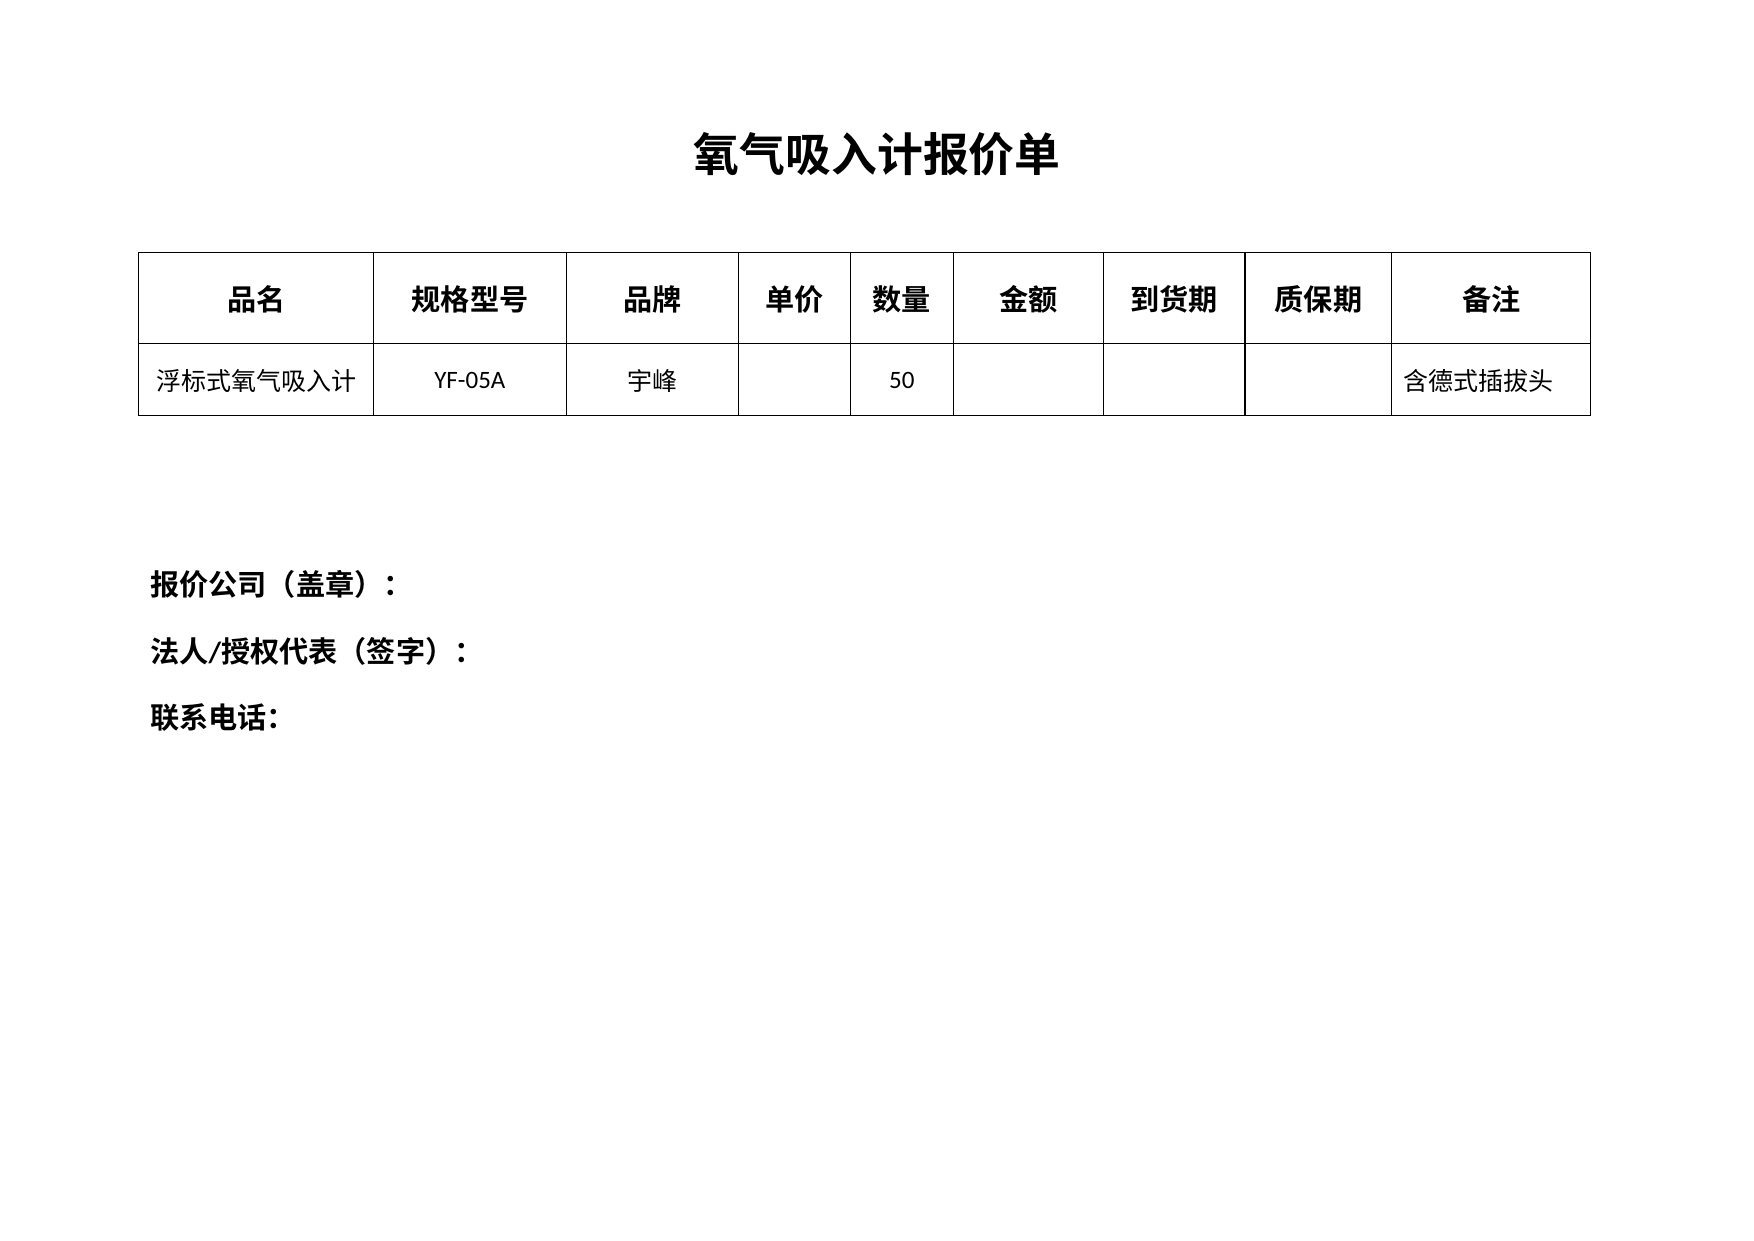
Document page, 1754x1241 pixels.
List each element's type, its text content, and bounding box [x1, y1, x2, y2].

table_cell [1104, 344, 1244, 415]
table_header 品名 [139, 253, 373, 343]
text 报价公司（盖章）： [150, 549, 1604, 616]
table_header 品牌 [567, 253, 738, 343]
table_header 金额 [954, 253, 1103, 343]
table_cell 宇峰 [567, 344, 738, 415]
table_header 数量 [851, 253, 953, 343]
table_header 规格型号 [374, 253, 566, 343]
text 联系电话： [150, 683, 1604, 749]
table_cell 50 [851, 344, 953, 415]
text 法人/授权代表（签字）： [150, 616, 1604, 683]
table_header 备注 [1392, 253, 1590, 343]
table_cell 浮标式氧气吸入计 [139, 344, 373, 415]
table_cell [954, 344, 1103, 415]
text 氧气吸入计报价单 [150, 118, 1604, 185]
table_cell 含德式插拔头 [1392, 344, 1590, 415]
table_header 到货期 [1104, 253, 1244, 343]
table_cell YF-05A [374, 344, 566, 415]
table_cell [739, 344, 850, 415]
table_cell [1246, 344, 1391, 415]
table_header 质保期 [1246, 253, 1391, 343]
table_header 单价 [739, 253, 850, 343]
